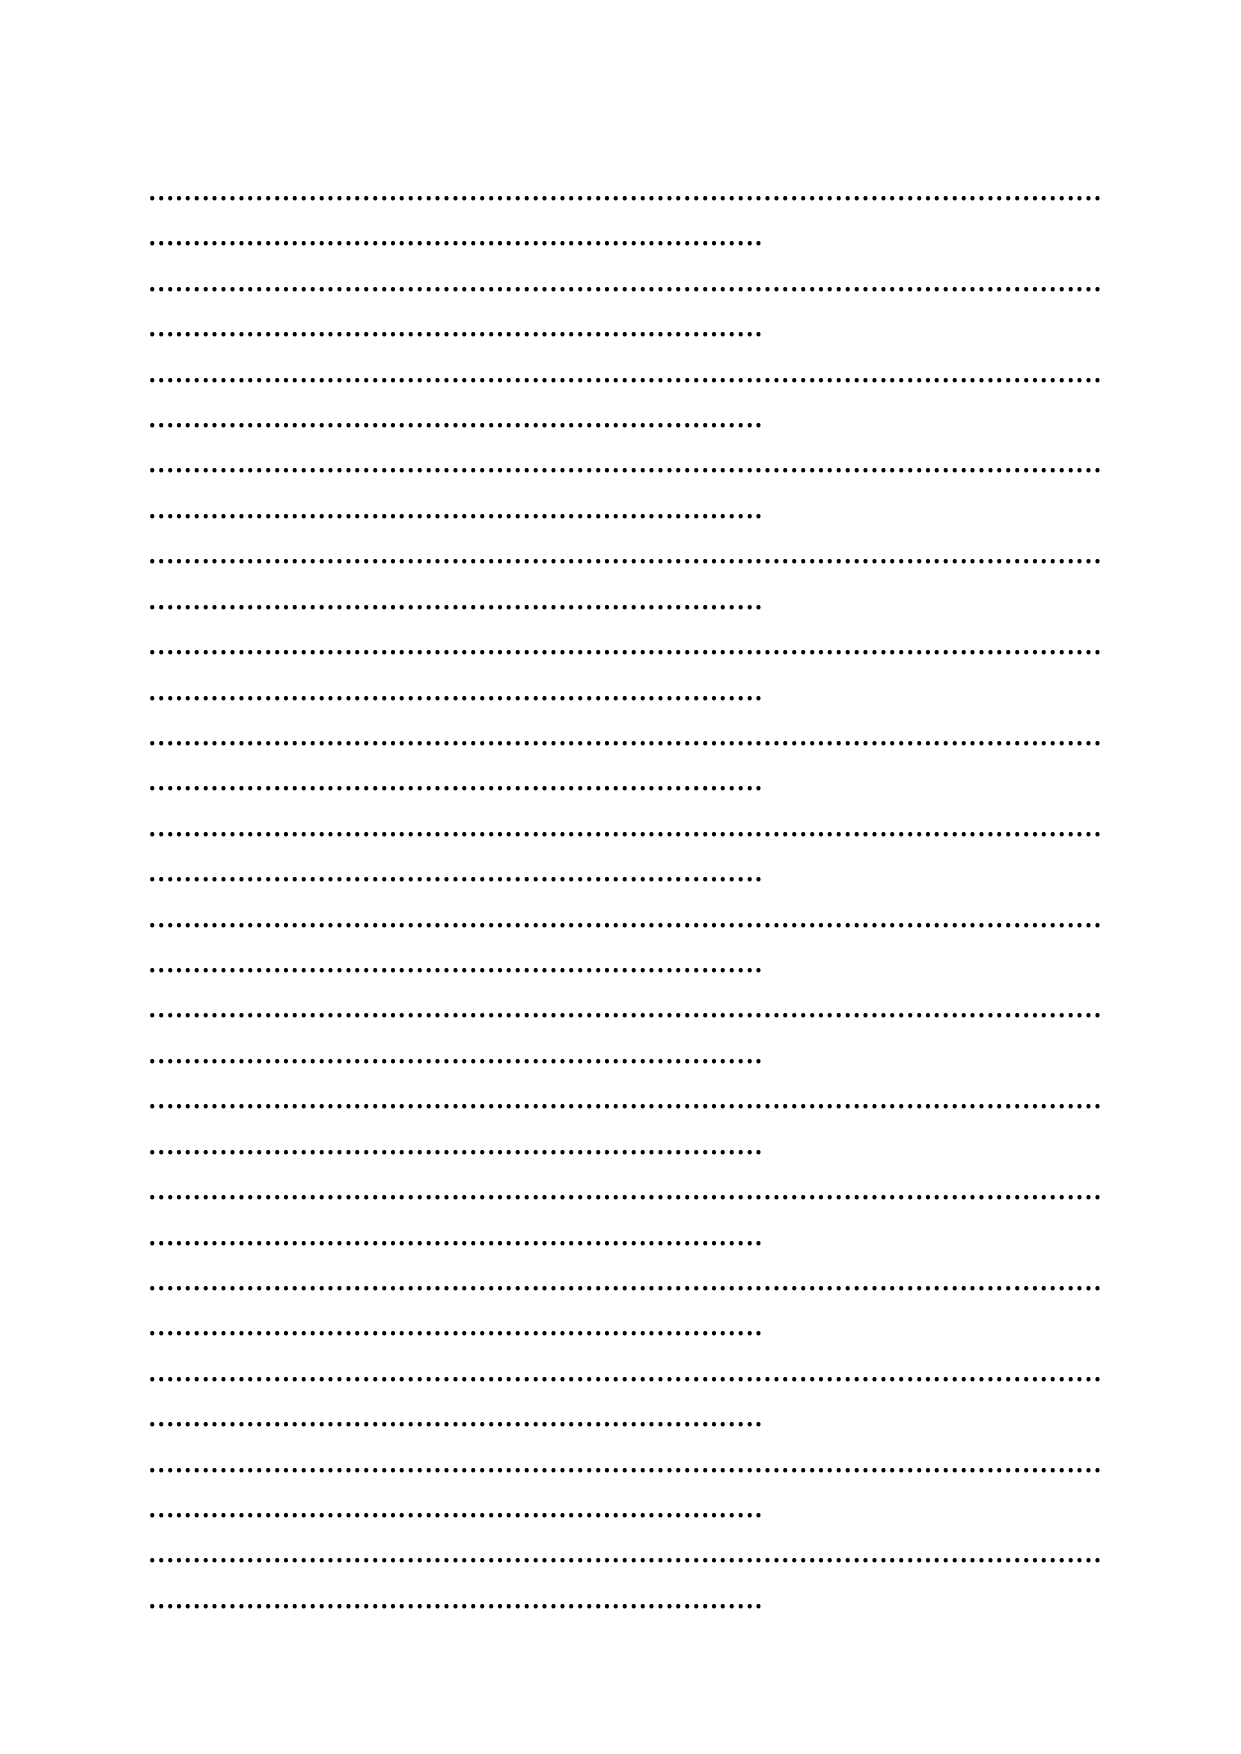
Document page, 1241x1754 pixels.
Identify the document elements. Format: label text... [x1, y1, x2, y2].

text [148, 1527, 1106, 1618]
